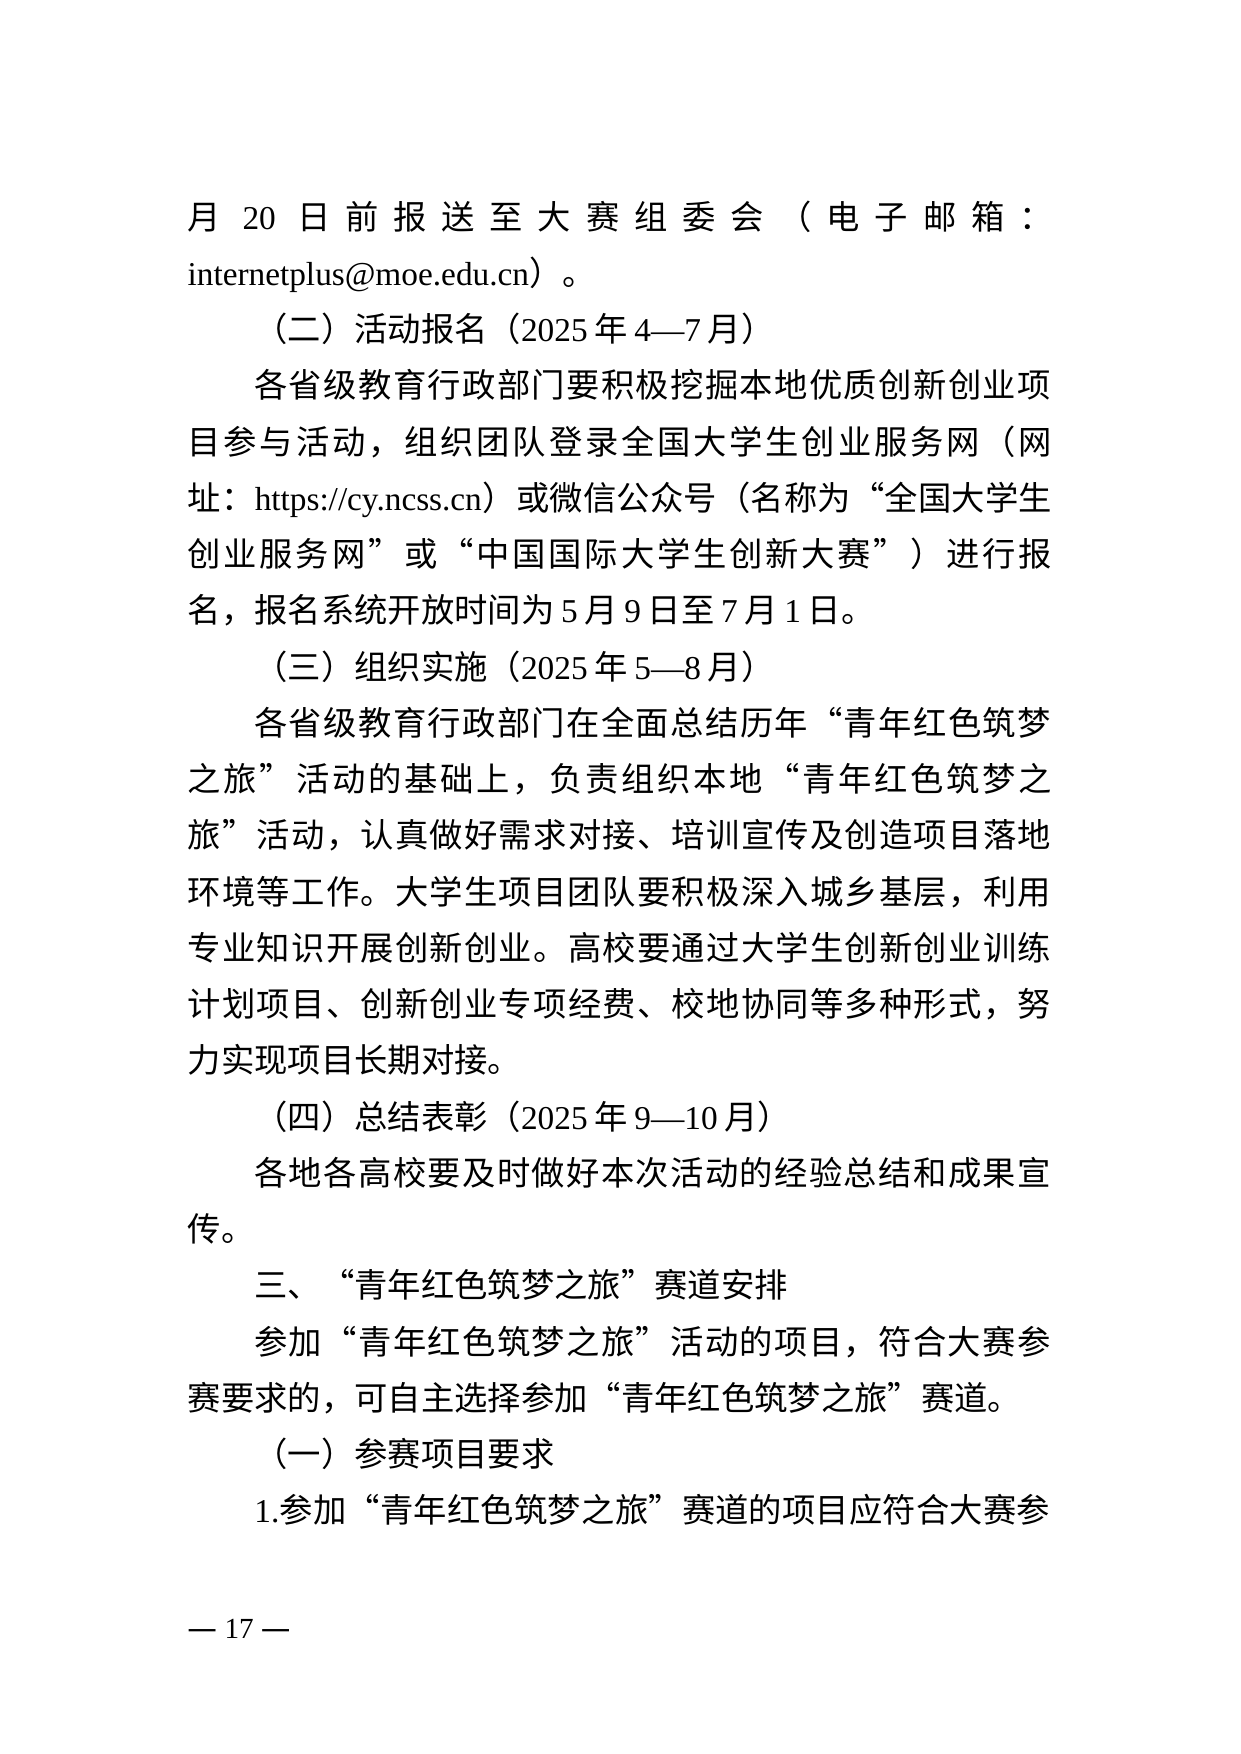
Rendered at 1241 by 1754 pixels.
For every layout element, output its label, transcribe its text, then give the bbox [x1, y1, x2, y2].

text 各地各高校要及时做好本次活动的经验总结和成果宣传。 [187, 1140, 1053, 1253]
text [187, 184, 1053, 297]
text （二）活动报名（2025年4—7月） [187, 297, 1053, 353]
text （一）参赛项目要求 [187, 1422, 1053, 1478]
text 参加“青年红色筑梦之旅”活动的项目，符合大赛参赛要求的，可自主选择参加“青年红色筑梦之旅”赛道。 [187, 1309, 1053, 1422]
text 各省级教育行政部门在全面总结历年“青年红色筑梦之旅”活动的基础上，负责组织本地“青年红色筑梦之旅”活动，认真做好需求对接、培训宣传及创造项目落地环境等工作。大学生项目团队要积极深入城乡基层，利用专业知识开展创新创业。高校要通过大学生创新创业训练计划项目、创新创业专项经费、校地协同等多种形式，努力实现项目长期对接。 [187, 690, 1053, 1084]
text 各省级教育行政部门要积极挖掘本地优质创新创业项目参与活动，组织团队登录全国大学生创业服务网（网址：https://cy.ncss.cn）或微信公众号（名称为“全国大学生创业服务网”或“中国国际大学生创新大赛”）进行报名，报名系统开放时间为5月9日至7月1日。 [187, 353, 1053, 634]
text （四）总结表彰（2025年9—10月） [187, 1084, 1053, 1140]
text （三）组织实施（2025年5—8月） [187, 634, 1053, 690]
text 三、“青年红色筑梦之旅”赛道安排 [187, 1253, 1053, 1309]
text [187, 1478, 1053, 1534]
